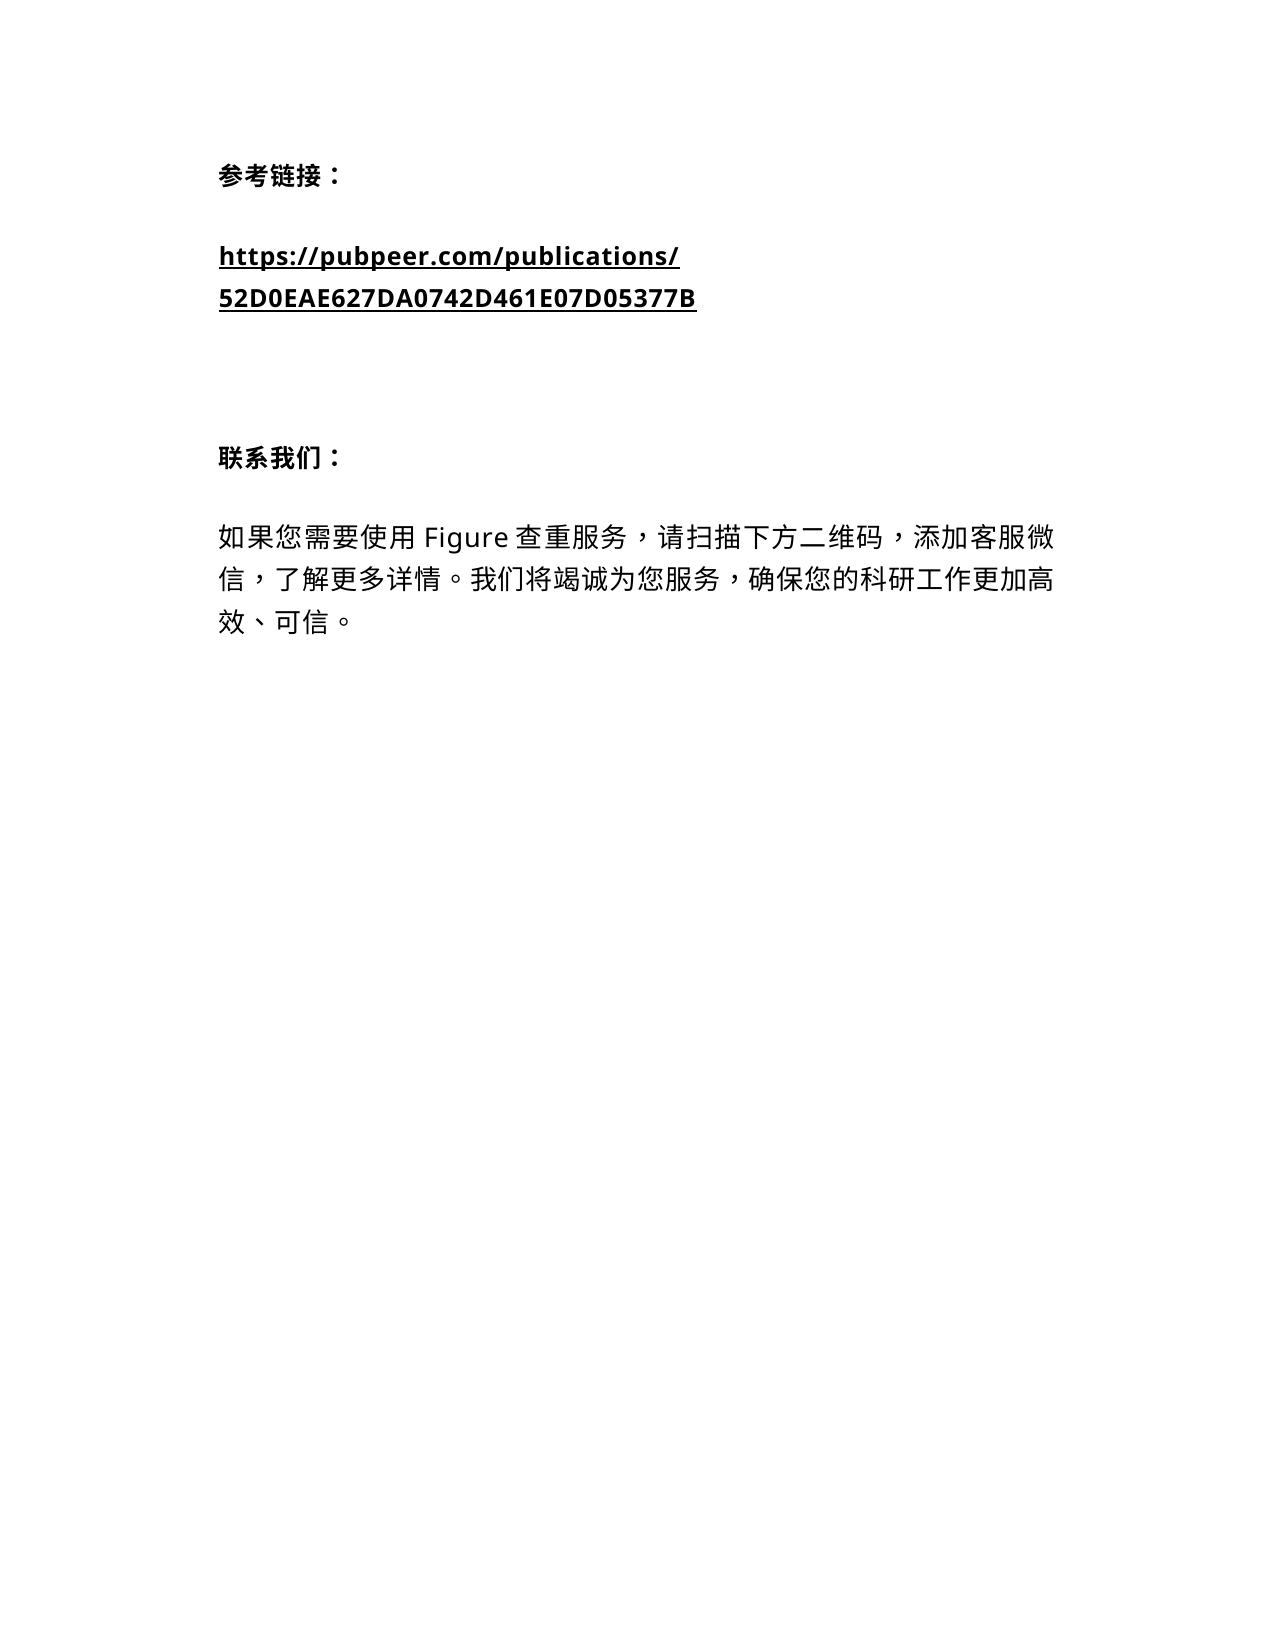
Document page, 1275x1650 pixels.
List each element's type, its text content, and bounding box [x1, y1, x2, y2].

text 参考链接： [219, 150, 1056, 192]
text 联系我们： [219, 432, 1056, 475]
text 如果您需要使用Figure查重服务，请扫描下方二维码，添加客服微信，了解更多详情。我们将竭诚为您服务，确保您的科研工作更加高效、可信。 [219, 512, 1056, 640]
text https://pubpeer.com/publications/52D0EAE627DA0742D461E07D05377B [219, 230, 1056, 315]
